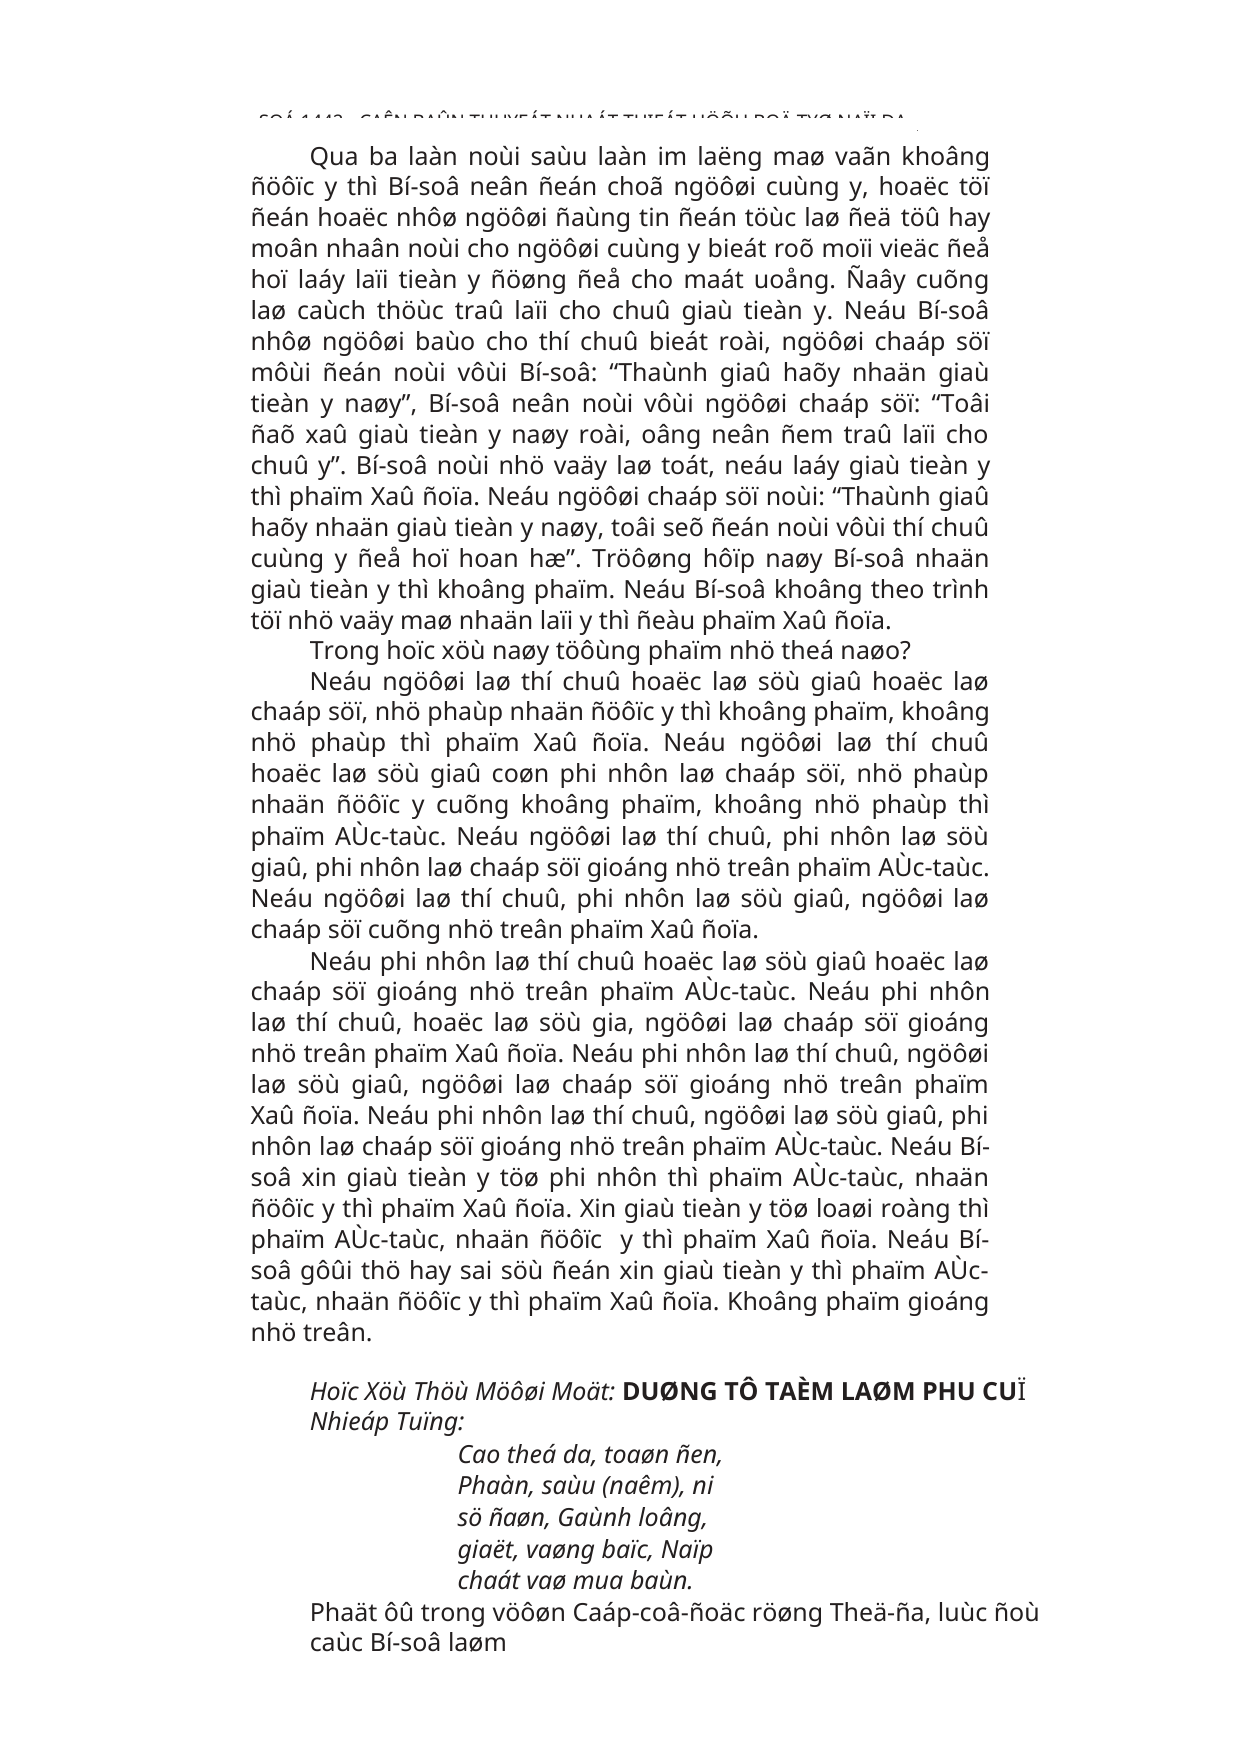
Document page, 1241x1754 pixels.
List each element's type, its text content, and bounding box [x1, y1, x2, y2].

text Cao theá da, toaøn ñen, Phaàn, saùu (naêm), ni sö ñaøn, Gaùnh loâng, giaët, vaøng baïc, Naïp chaát vaø mua baùn. [457, 1438, 740, 1597]
text Trong hoïc xöù naøy töôùng phaïm nhö theá naøo? [309, 637, 1092, 665]
text Phaät ôû trong vöôøn Caáp-coâ-ñoäc röøng Theä-ña, luùc ñoù caùc Bí-soâ laøm [309, 1597, 1092, 1658]
text Hoïc Xöù Thöù Möôøi Moät: DUØNG TÔ TAÈM LAØM PHU CUÏ [309, 1373, 1092, 1407]
text Qua ba laàn noùi saùu laàn im laëng maø vaãn khoâng ñöôïc y thì Bí-soâ neân ñeán choã ngöôøi cuùng y, hoaëc töï ñeán hoaëc nhôø ngöôøi ñaùng tin ñeán töùc laø ñeä töû hay moân nhaân noùi cho ngöôøi cuùng y bieát roõ moïi vieäc ñeå hoï laáy laïi tieàn y ñöøng ñeå cho maát uoång. Ñaây cuõng laø caùch thöùc traû laïi cho chuû giaù tieàn y. Neáu Bí-soâ nhôø ngöôøi baùo cho thí chuû bieát roài, ngöôøi chaáp söï môùi ñeán noùi vôùi Bí-soâ: “Thaùnh giaû haõy nhaän giaù tieàn y naøy”, Bí-soâ neân noùi vôùi ngöôøi chaáp söï: “Toâi ñaõ xaû giaù tieàn y naøy roài, oâng neân ñem traû laïi cho chuû y”. Bí-soâ noùi nhö vaäy laø toát, neáu laáy giaù tieàn y thì phaïm Xaû ñoïa. Neáu ngöôøi chaáp söï noùi: “Thaùnh giaû haõy nhaän giaù tieàn y naøy, toâi seõ ñeán noùi vôùi thí chuû cuùng y ñeå hoï hoan hæ”. Tröôøng hôïp naøy Bí-soâ nhaän giaù tieàn y thì khoâng phaïm. Neáu Bí-soâ khoâng theo trình töï nhö vaäy maø nhaän laïi y thì ñeàu phaïm Xaû ñoïa. [250, 140, 990, 637]
text Neáu ngöôøi laø thí chuû hoaëc laø söù giaû hoaëc laø chaáp söï, nhö phaùp nhaän ñöôïc y thì khoâng phaïm, khoâng nhö phaùp thì phaïm Xaû ñoïa. Neáu ngöôøi laø thí chuû hoaëc laø söù giaû coøn phi nhôn laø chaáp söï, nhö phaùp nhaän ñöôïc y cuõng khoâng phaïm, khoâng nhö phaùp thì phaïm AÙc-taùc. Neáu ngöôøi laø thí chuû, phi nhôn laø söù giaû, phi nhôn laø chaáp söï gioáng nhö treân phaïm AÙc-taùc. Neáu ngöôøi laø thí chuû, phi nhôn laø söù giaû, ngöôøi laø chaáp söï cuõng nhö treân phaïm Xaû ñoïa. [250, 666, 990, 945]
text Nhieáp Tuïng: [309, 1407, 1092, 1437]
text Neáu phi nhôn laø thí chuû hoaëc laø söù giaû hoaëc laø chaáp söï gioáng nhö treân phaïm AÙc-taùc. Neáu phi nhôn laø thí chuû, hoaëc laø söù gia, ngöôøi laø chaáp söï gioáng nhö treân phaïm Xaû ñoïa. Neáu phi nhôn laø thí chuû, ngöôøi laø söù giaû, ngöôøi laø chaáp söï gioáng nhö treân phaïm Xaû ñoïa. Neáu phi nhôn laø thí chuû, ngöôøi laø söù giaû, phi nhôn laø chaáp söï gioáng nhö treân phaïm AÙc-taùc. Neáu Bí-soâ xin giaù tieàn y töø phi nhôn thì phaïm AÙc-taùc, nhaän ñöôïc y thì phaïm Xaû ñoïa. Xin giaù tieàn y töø loaøi roàng thì phaïm AÙc-taùc, nhaän ñöôïc y thì phaïm Xaû ñoïa. Neáu Bí-soâ gôûi thö hay sai söù ñeán xin giaù tieàn y thì phaïm AÙc-taùc, nhaän ñöôïc y thì phaïm Xaû ñoïa. Khoâng phaïm gioáng nhö treân. [250, 945, 990, 1349]
